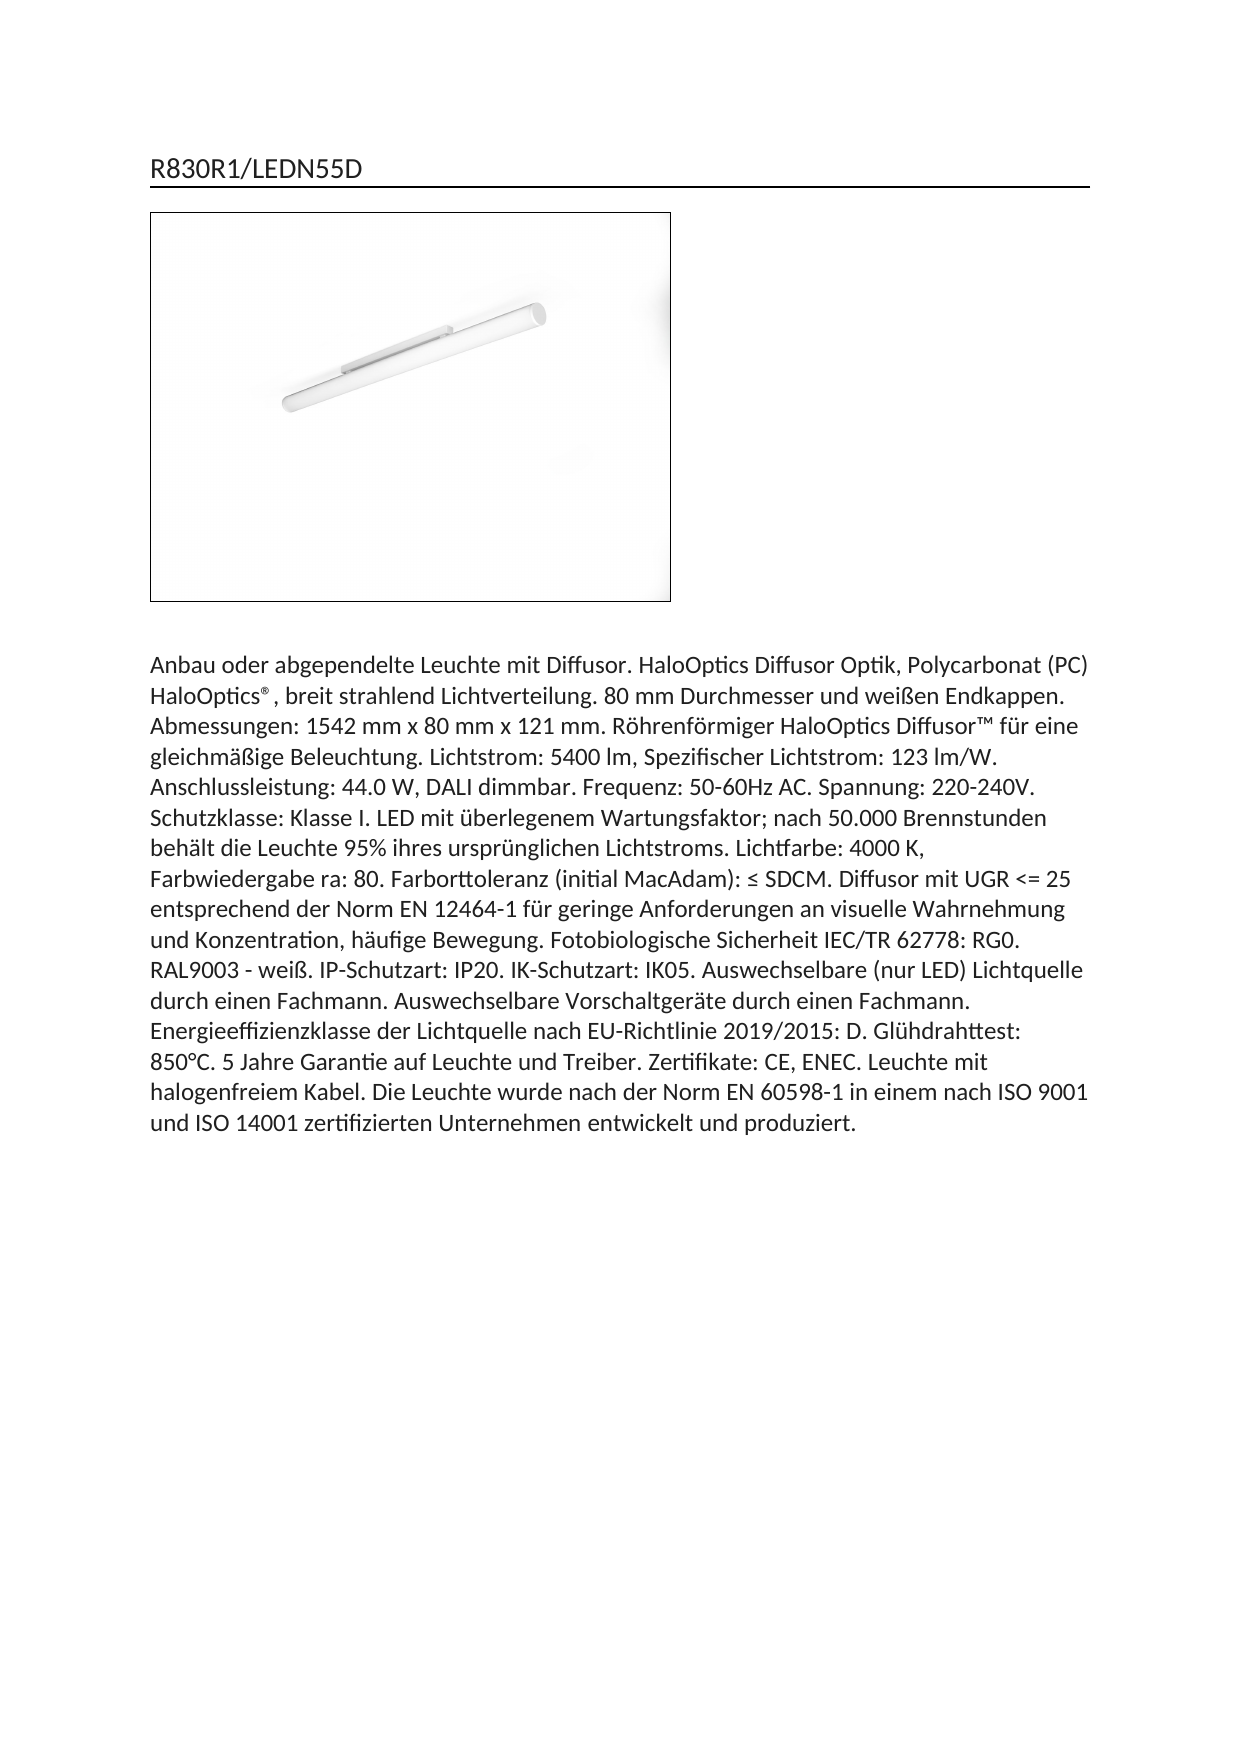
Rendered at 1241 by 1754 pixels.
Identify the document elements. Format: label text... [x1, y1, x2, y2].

text R830R1/LEDN55D [150, 150, 1090, 186]
picture [151, 213, 670, 601]
text Anbau oder abgependelte Leuchte mit Diffusor. HaloOptics Diffusor Optik, Polycarbonat (PC) HaloOptics®, breit strahlend Lichtverteilung. 80 mm Durchmesser und weißen Endkappen. Abmessungen: 1542 mm x 80 mm x 121 mm. Röhrenförmiger HaloOptics Diffusor™ für eine gleichmäßige Beleuchtung. Lichtstrom: 5400 lm, Spezifischer Lichtstrom: 123 lm/W. Anschlussleistung: 44.0 W, DALI dimmbar. Frequenz: 50-60Hz AC. Spannung: 220-240V. Schutzklasse: Klasse I. LED mit überlegenem Wartungsfaktor; nach 50.000 Brennstunden behält die Leuchte 95% ihres ursprünglichen Lichtstroms. Lichtfarbe: 4000 K, Farbwiedergabe ra: 80. Farborttoleranz (initial MacAdam): ≤ SDCM. Diffusor mit UGR <= 25 entsprechend der Norm EN 12464-1 für geringe Anforderungen an visuelle Wahrnehmung und Konzentration, häufige Bewegung. Fotobiologische Sicherheit IEC/TR 62778: RG0. RAL9003 - weiß. IP-Schutzart: IP20. IK-Schutzart: IK05. Auswechselbare (nur LED) Lichtquelle durch einen Fachmann. Auswechselbare Vorschaltgeräte durch einen Fachmann. Energieeffizienzklasse der Lichtquelle nach EU-Richtlinie 2019/2015: D. Glühdrahttest: 850°C. 5 Jahre Garantie auf Leuchte und Treiber. Zertifikate: CE, ENEC. Leuchte mit halogenfreiem Kabel. Die Leuchte wurde nach der Norm EN 60598-1 in einem nach ISO 9001 und ISO 14001 zertifizierten Unternehmen entwickelt und produziert. [150, 649, 1090, 1138]
